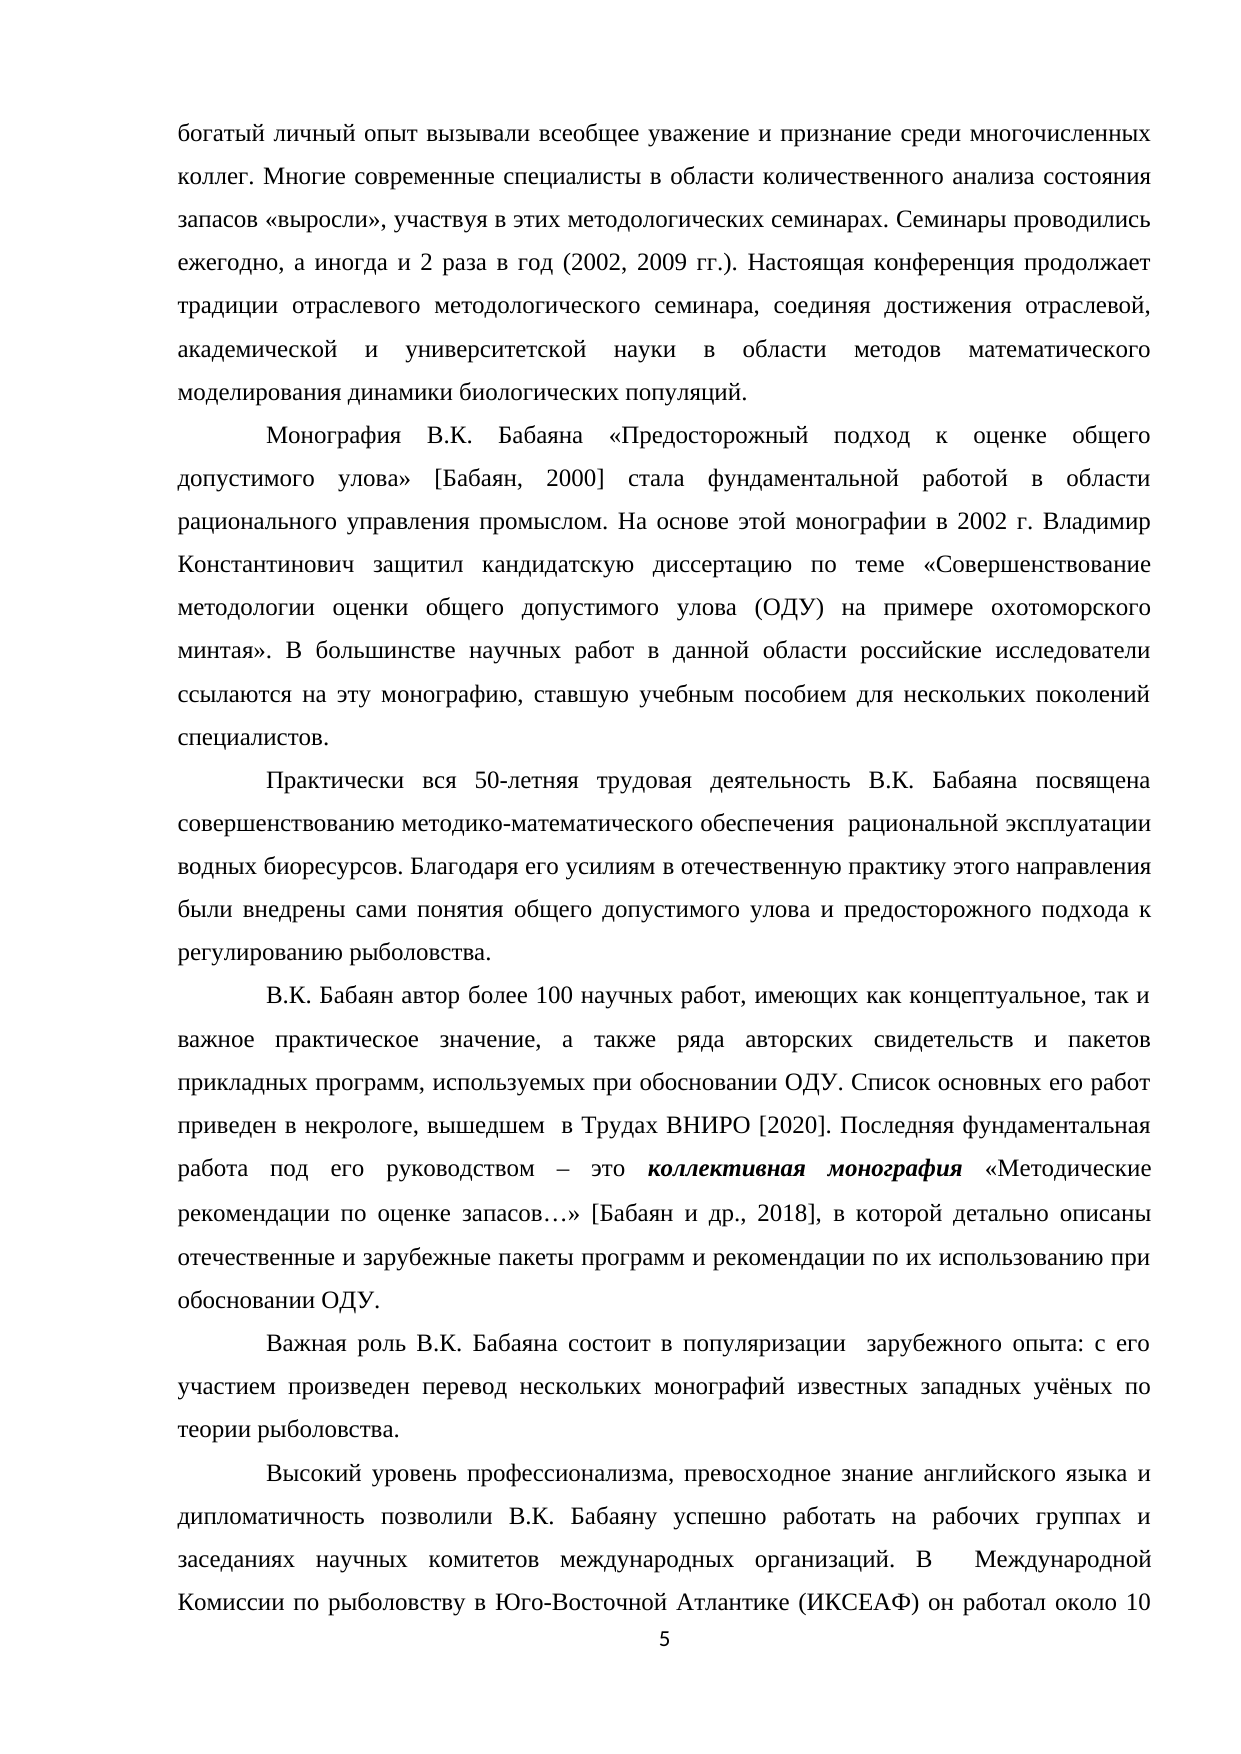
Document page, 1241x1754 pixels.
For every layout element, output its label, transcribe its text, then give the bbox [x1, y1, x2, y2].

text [177, 1458, 1152, 1616]
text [177, 118, 1152, 406]
text Важная роль В.К. Бабаяна состоит в популяризации зарубежного опыта: с его участием произведен перевод нескольких монографий известных западных учёных по теории рыболовства. [177, 1328, 1152, 1443]
text Монография В.К. Бабаяна «Предосторожный подход к оценке общего допустимого улова» [Бабаян, 2000] стала фундаментальной работой в области рационального управления промыслом. На основе этой монографии в 2002 г. Владимир Константинович защитил кандидатскую диссертацию по теме «Совершенствование методологии оценки общего допустимого улова (ОДУ) на примере охотоморского минтая». В большинстве научных работ в данной области российские исследователи ссылаются на эту монографию, ставшую учебным пособием для нескольких поколений специалистов. [177, 420, 1152, 751]
text В.К. Бабаян автор более 100 научных работ, имеющих как концептуальное, так и важное практическое значение, а также ряда авторских свидетельств и пакетов прикладных программ, используемых при обосновании ОДУ. Список основных его работ приведен в некрологе, вышедшем в Трудах ВНИРО [2020]. Последняя фундаментальная работа под его руководством – это коллективная монография «Методические рекомендации по оценке запасов…» [Бабаян и др., 2018], в которой детально описаны отечественные и зарубежные пакеты программ и рекомендации по их использованию при обосновании ОДУ. [177, 981, 1152, 1314]
text Практически вся 50-летняя трудовая деятельность В.К. Бабаяна посвящена совершенствованию методико-математического обеспечения рациональной эксплуатации водных биоресурсов. Благодаря его усилиям в отечественную практику этого направления были внедрены сами понятия общего допустимого улова и предосторожного подхода к регулированию рыболовства. [177, 765, 1152, 966]
